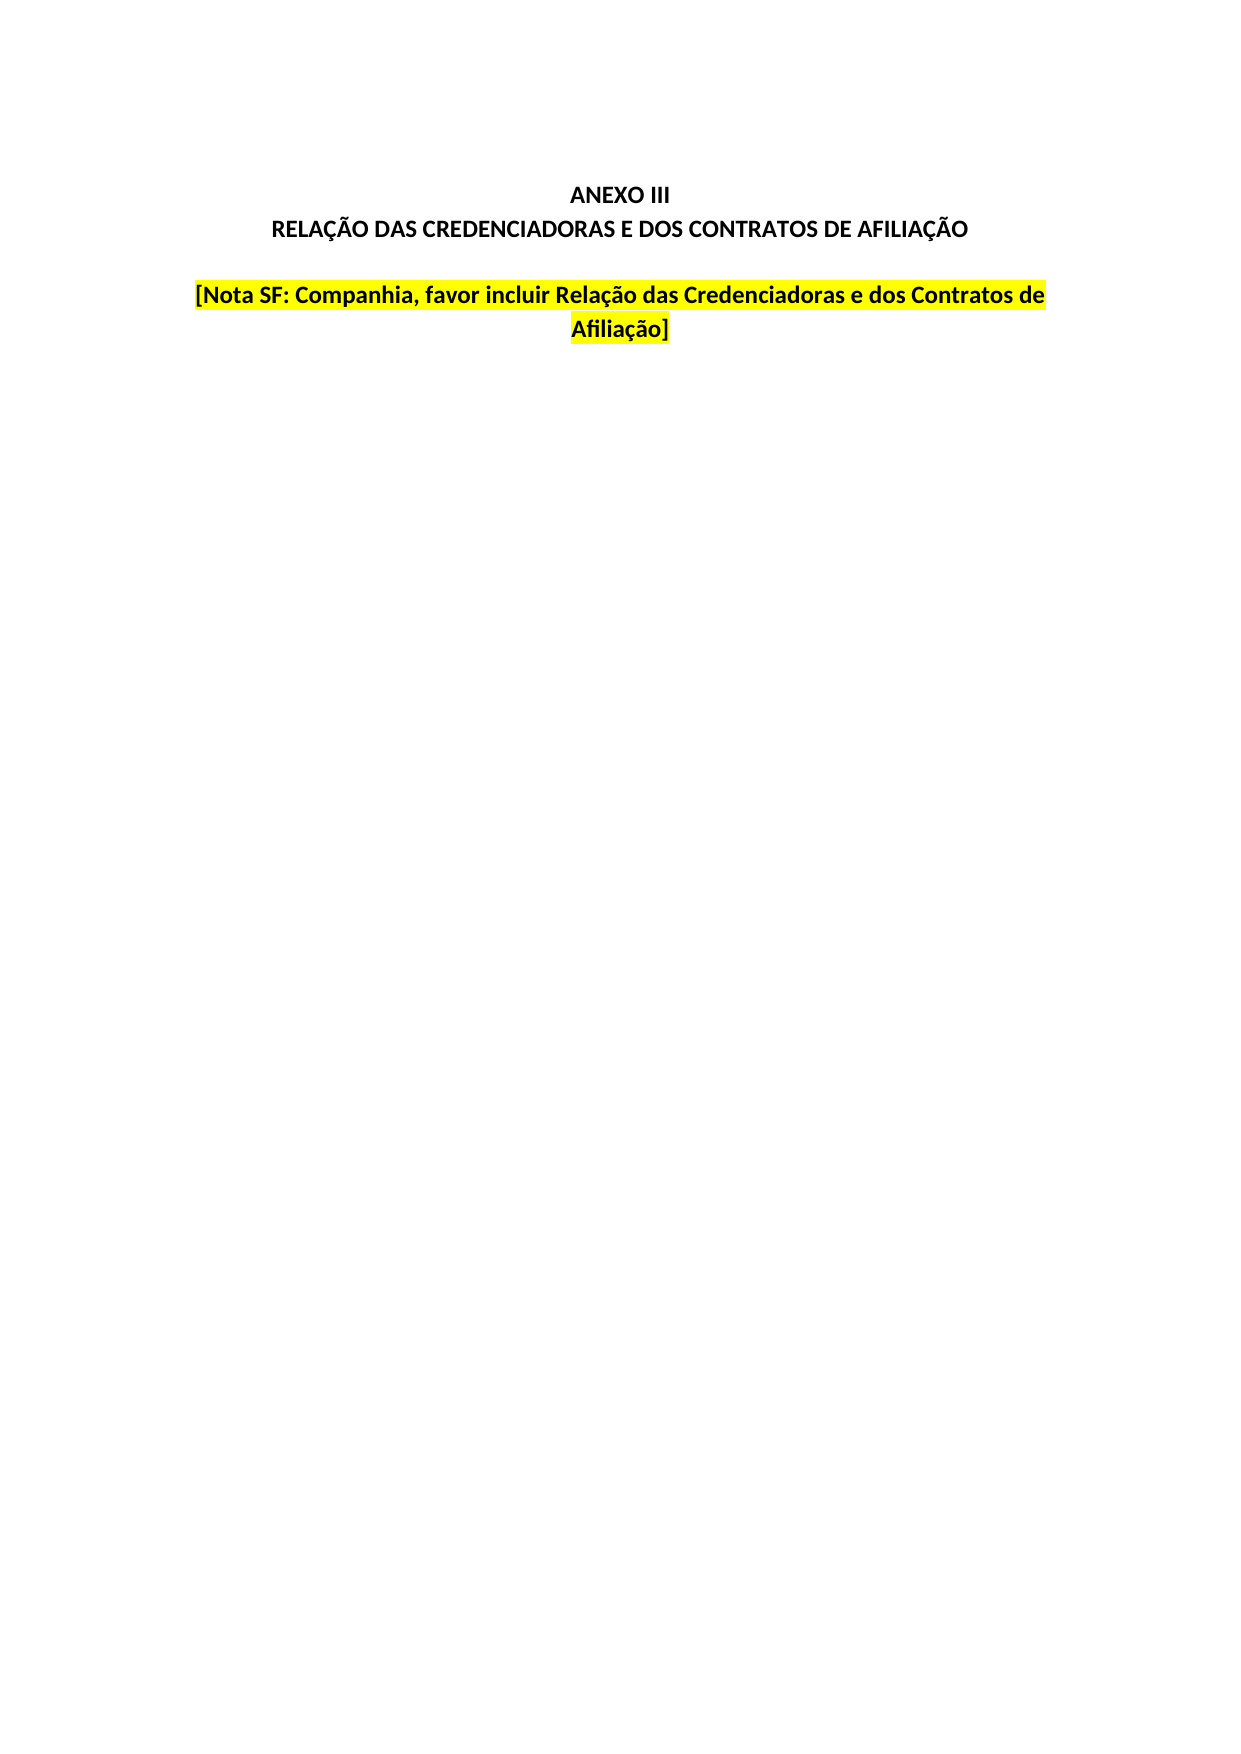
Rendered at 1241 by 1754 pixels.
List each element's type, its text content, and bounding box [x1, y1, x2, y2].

subtitle ANEXO III [165, 177, 1075, 211]
subtitle RELAÇÃO DAS CREDENCIADORAS E DOS CONTRATOS DE AFILIAÇÃO [165, 211, 1075, 244]
subtitle [Nota SF: Companhia, favor incluir Relação das Credenciadoras e dos Contratos de Afiliação] [165, 277, 1075, 344]
